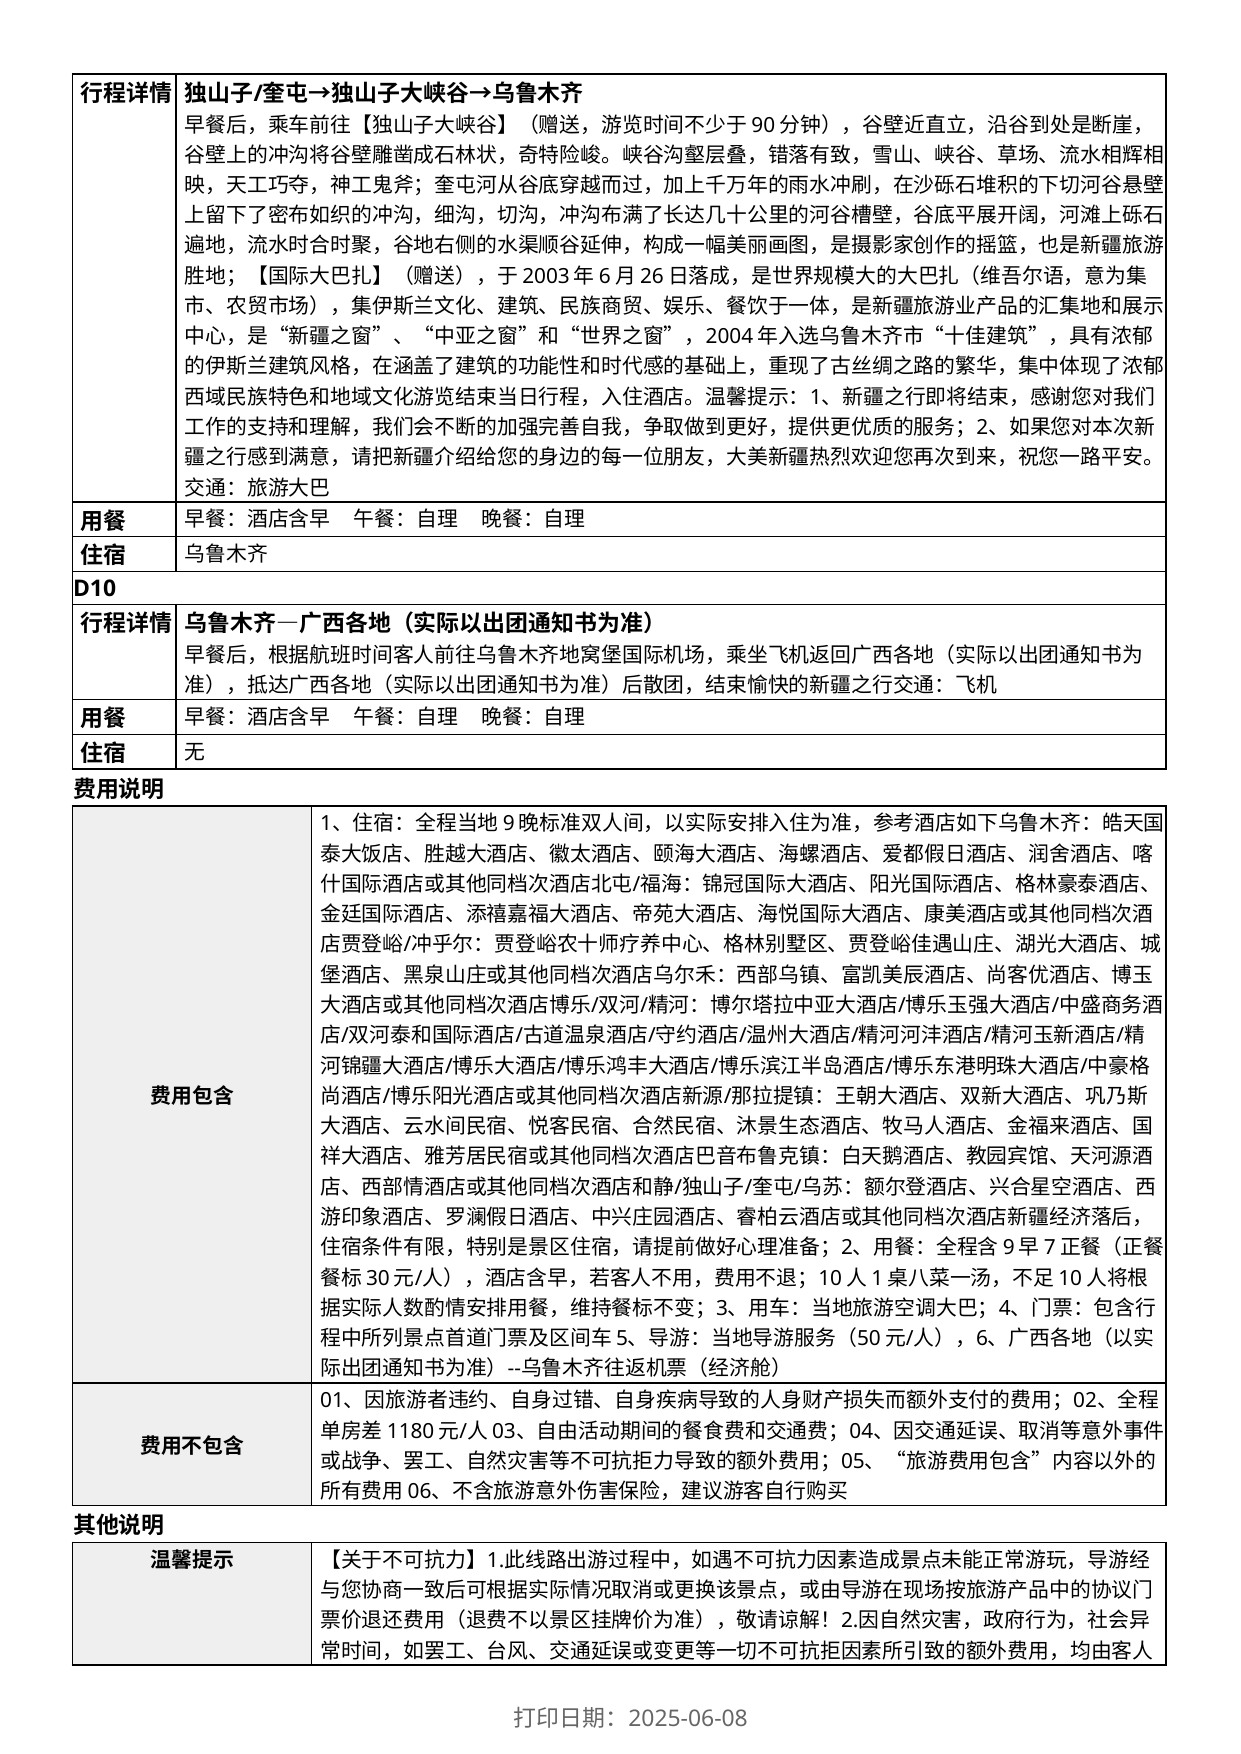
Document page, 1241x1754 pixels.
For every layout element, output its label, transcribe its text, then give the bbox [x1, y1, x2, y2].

table_cell 用餐 [73, 700, 175, 733]
table_header 【关于不可抗力】 [312, 1543, 1165, 1664]
table_header 费用包含 [73, 807, 311, 1382]
table_cell 独山子/奎屯→独山子大峡谷→乌鲁木齐 早餐后，乘车前往【独山子大峡谷】（赠送，游览时间不少于90分钟），谷壁近直立，沿谷到处是断崖，谷壁上的冲沟将谷壁雕凿成石林状，奇特险峻。峡谷沟壑层叠，错落有致，雪山、峡谷、草场、流水相辉相映，天工巧夺，神工鬼斧；奎屯河从谷底穿越而过，加上千万年的雨水冲刷，在沙砾石堆积的下切河谷悬壁上留下了密布如织的冲沟，细沟，切沟，冲沟布满了长达几十公里的河谷槽壁，谷底平展开阔，河滩上砾石遍地，流水时合时聚，谷地右侧的水渠顺谷延伸，构成一幅美丽画图，是摄影家创作的摇篮，也是新疆旅游胜地； [177, 75, 1165, 501]
table_header 温馨提示 [73, 1543, 311, 1664]
table_cell 早餐：酒店含早 午餐：自理 晚餐：自理 [177, 700, 1165, 733]
table_cell 住宿 [73, 537, 175, 571]
text 其他说明 [73, 1507, 1167, 1541]
table_cell 费用不包含 [73, 1384, 311, 1505]
text 费用说明 [73, 771, 1167, 804]
table_cell 住宿 [73, 735, 175, 768]
table_cell 乌鲁木齐—广西各地（实际以出团通知书为准） 早餐后，根据航班时间客人前往乌鲁木齐地窝堡国际机场，乘坐飞机返回广西各地（实际以出团通知书为准），抵达广西各地（实际以出团通知书为准）后散团，结束愉快的新疆之行 [177, 605, 1165, 699]
table_cell D10 [73, 572, 1165, 603]
table_cell 用餐 [73, 503, 175, 536]
table_cell 早餐：酒店含早 午餐：自理 晚餐：自理 [177, 503, 1165, 536]
table_cell 01、因旅游者违约、自身过错、自身疾病导致的人身财产损失而额外支付的费用； [312, 1384, 1165, 1505]
table_cell 无 [177, 735, 1165, 768]
table_cell 行程详情 [73, 605, 175, 699]
table_header 1、住宿：全程当地9晚标准双人间，以实际安排入住为准，参考酒店如下 [312, 807, 1165, 1382]
table_cell 行程详情 [73, 75, 175, 501]
table_cell 乌鲁木齐 [177, 537, 1165, 571]
